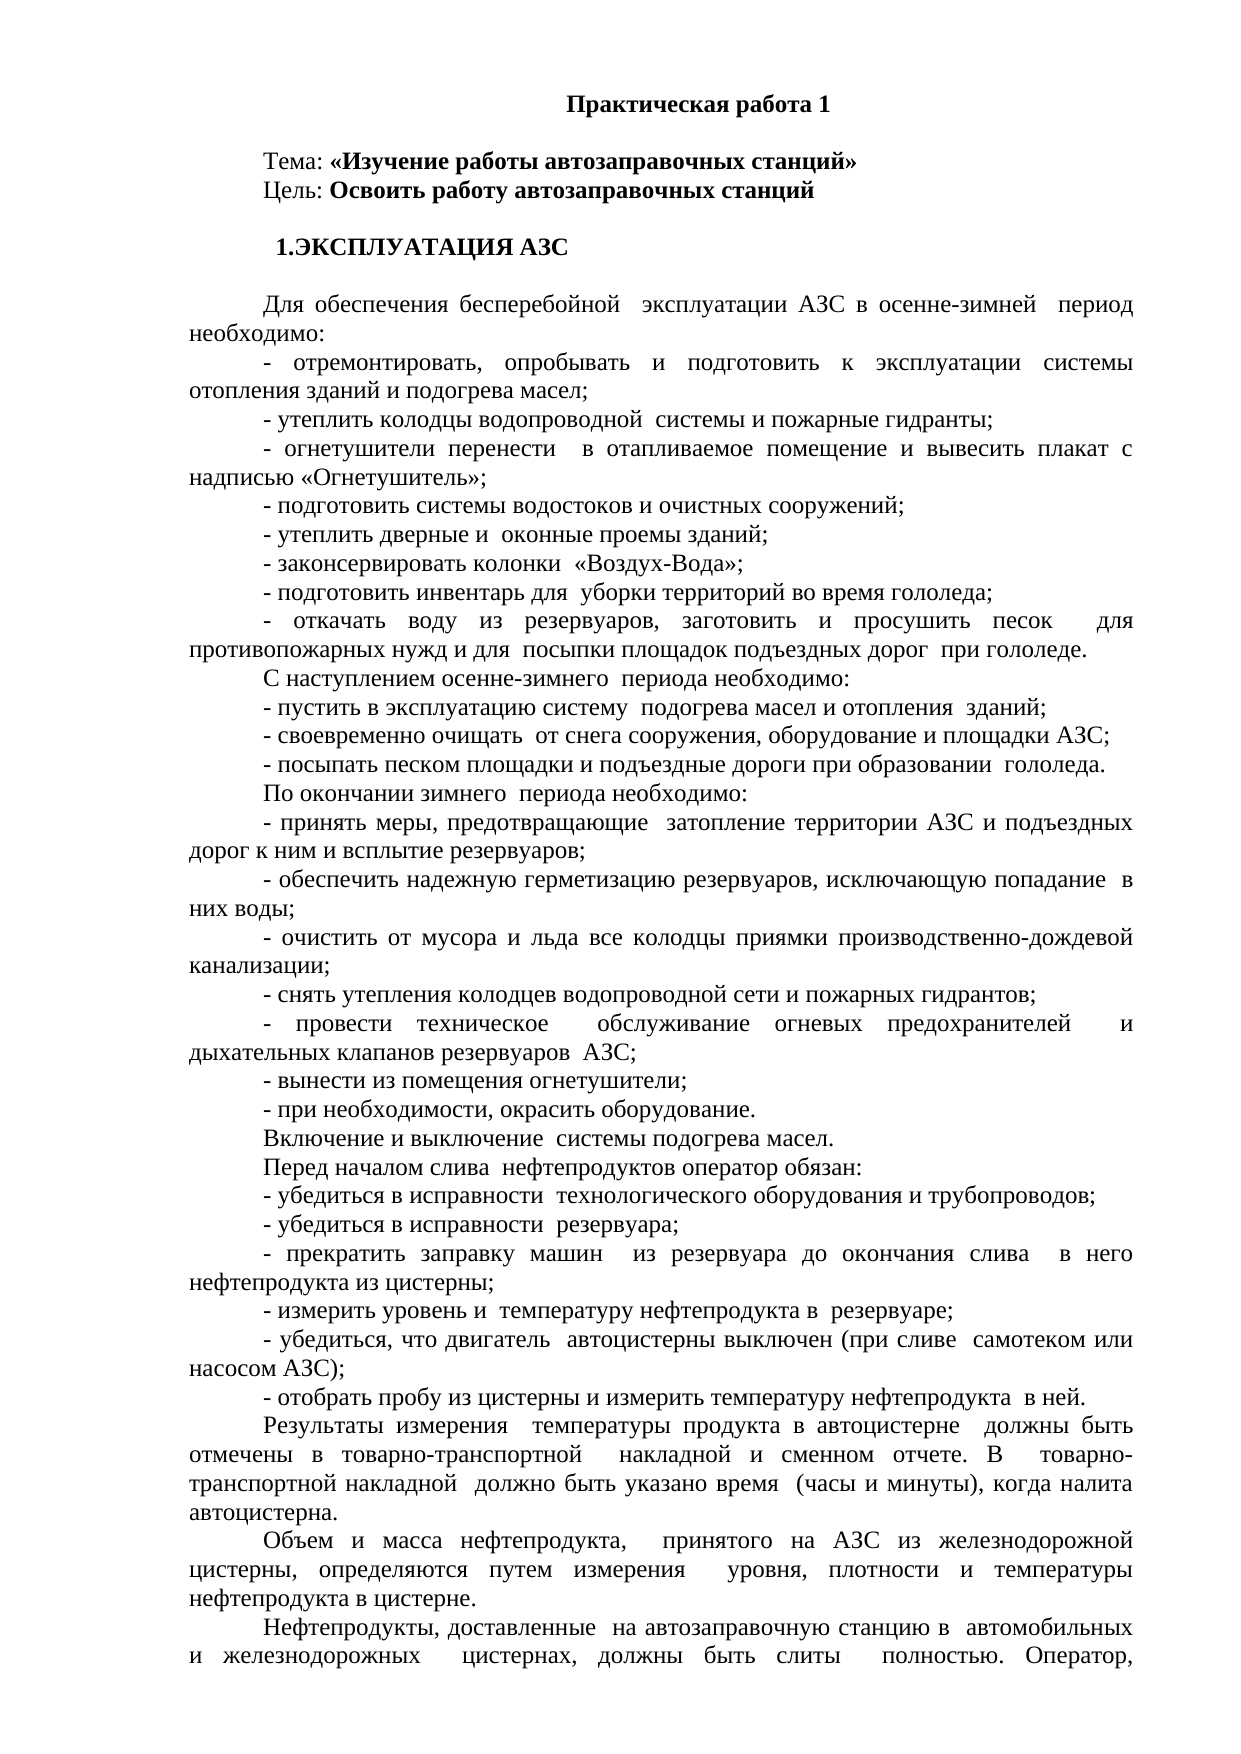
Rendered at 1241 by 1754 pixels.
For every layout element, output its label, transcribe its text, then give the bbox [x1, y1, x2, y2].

text - пустить в эксплуатацию систему подогрева масел и отопления зданий; [189, 692, 1134, 720]
text - своевременно очищать от снега сооружения, оборудование и площадки АЗС; [189, 720, 1134, 749]
text - утеплить колодцы водопроводной системы и пожарные гидранты; [189, 404, 1134, 433]
text - при необходимости, окрасить оборудование. [189, 1094, 1134, 1123]
text По окончании зимнего периода необходимо: [189, 778, 1134, 807]
text - убедиться в исправности резервуара; [189, 1209, 1134, 1238]
text Объем и масса нефтепродукта, принятого на АЗС из железнодорожной цистерны, определяются путем измерения уровня, плотности и температуры нефтепродукта в цистерне. [189, 1525, 1134, 1612]
text Тема: «Изучение работы автозаправочных станций» [189, 146, 1134, 175]
text - утеплить дверные и оконные проемы зданий; [189, 519, 1134, 548]
text - снять утепления колодцев водопроводной сети и пожарных гидрантов; [189, 979, 1134, 1008]
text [189, 1612, 1134, 1669]
text - подготовить инвентарь для уборки территорий во время гололеда; [189, 577, 1134, 605]
text Для обеспечения бесперебойной эксплуатации АЗС в осенне-зимней период необходимо: [189, 289, 1134, 347]
text - откачать воду из резервуаров, заготовить и просушить песок для противопожарных нужд и для посыпки площадок подъездных дорог при гололеде. [189, 605, 1134, 663]
text - убедиться в исправности технологического оборудования и трубопроводов; [189, 1180, 1134, 1209]
text Практическая работа 1 [189, 89, 1134, 117]
text 1.ЭКСПЛУАТАЦИЯ АЗС [189, 232, 1134, 261]
text Цель: Освоить работу автозаправочных станций [189, 175, 1134, 204]
text - принять меры, предотвращающие затопление территории АЗС и подъездных дорог к ним и всплытие резервуаров; [189, 807, 1134, 864]
text С наступлением осенне-зимнего периода необходимо: [189, 663, 1134, 692]
text - очистить от мусора и льда все колодцы приямки производственно-дождевой канализации; [189, 922, 1134, 979]
text - отобрать пробу из цистерны и измерить температуру нефтепродукта в ней. [189, 1382, 1134, 1410]
text - провести техническое обслуживание огневых предохранителей и дыхательных клапанов резервуаров АЗС; [189, 1008, 1134, 1065]
text - законсервировать колонки «Воздух-Вода»; [189, 548, 1134, 577]
text Включение и выключение системы подогрева масел. [189, 1123, 1134, 1152]
text - убедиться, что двигатель автоцистерны выключен (при сливе самотеком или насосом АЗС); [189, 1324, 1134, 1382]
text Перед началом слива нефтепродуктов оператор обязан: [189, 1152, 1134, 1180]
text Результаты измерения температуры продукта в автоцистерне должны быть отмечены в товарно-транспортной накладной и сменном отчете. В товарно-транспортной накладной должно быть указано время (часы и минуты), когда налита автоцистерна. [189, 1410, 1134, 1525]
text - прекратить заправку машин из резервуара до окончания слива в него нефтепродукта из цистерны; [189, 1238, 1134, 1295]
text - отремонтировать, опробывать и подготовить к эксплуатации системы отопления зданий и подогрева масел; [189, 347, 1134, 404]
text - посыпать песком площадки и подъездные дороги при образовании гололеда. [189, 749, 1134, 778]
text - подготовить системы водостоков и очистных сооружений; [189, 490, 1134, 519]
text - вынести из помещения огнетушители; [189, 1065, 1134, 1094]
text - огнетушители перенести в отапливаемое помещение и вывесить плакат с надписью «Огнетушитель»; [189, 433, 1134, 490]
text - обеспечить надежную герметизацию резервуаров, исключающую попадание в них воды; [189, 864, 1134, 922]
text - измерить уровень и температуру нефтепродукта в резервуаре; [189, 1295, 1134, 1324]
